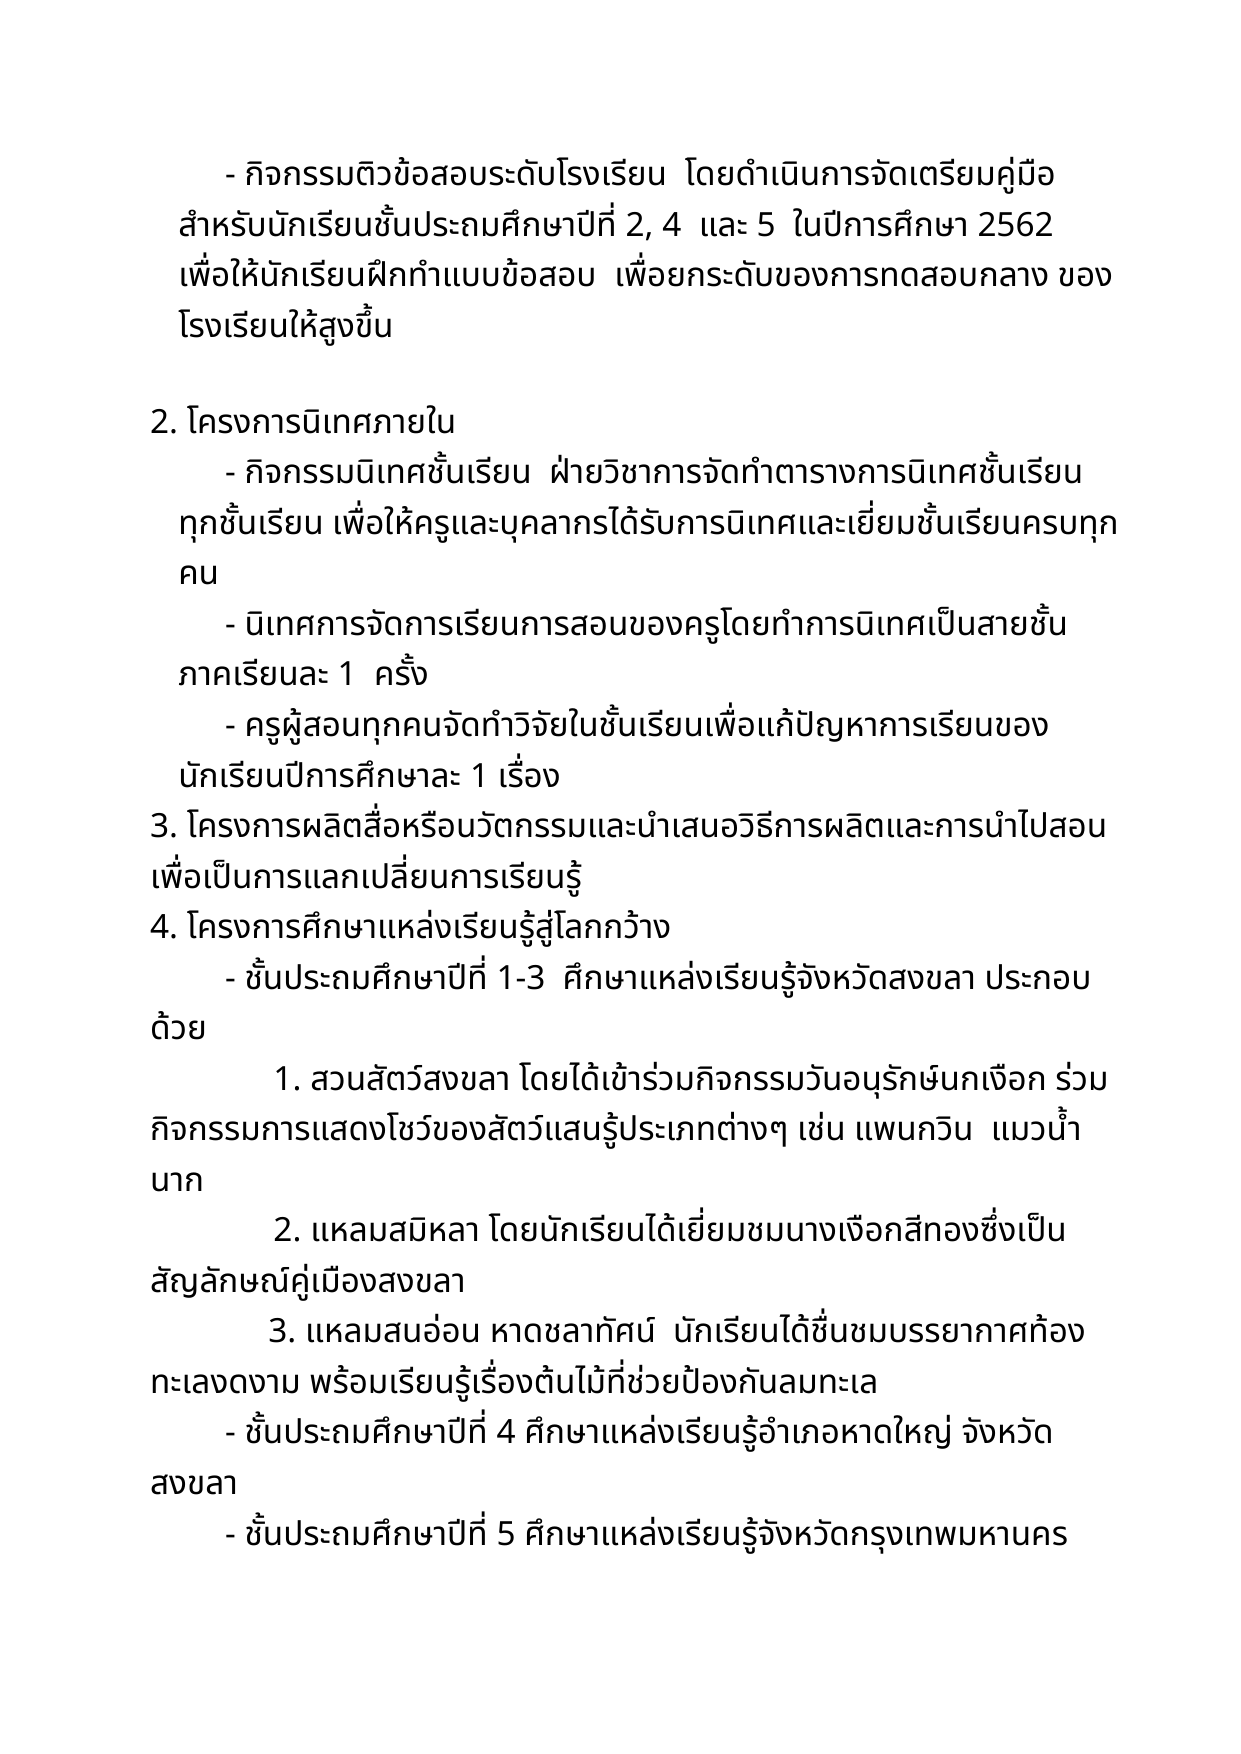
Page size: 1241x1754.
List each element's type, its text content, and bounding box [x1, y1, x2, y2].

text - ชั้นประถมศึกษาปีที่ 5 ศึกษาแหล่งเรียนรู้จังหวัดกรุงเทพมหานคร [150, 1509, 1122, 1560]
text 2. แหลมสมิหลา โดยนักเรียนได้เยี่ยมชมนางเงือกสีทองซึ่งเป็นสัญลักษณ์คู่เมืองสงขลา [150, 1206, 1122, 1307]
text - ชั้นประถมศึกษาปีที่ 4 ศึกษาแหล่งเรียนรู้อำเภอหาดใหญ่ จังหวัดสงขลา [150, 1408, 1122, 1509]
text - ชั้นประถมศึกษาปีที่ 1-3 ศึกษาแหล่งเรียนรู้จังหวัดสงขลา ประกอบด้วย [150, 954, 1122, 1055]
text 3. โครงการผลิตสื่อหรือนวัตกรรมและนำเสนอวิธีการผลิตและการนำไปสอนเพื่อเป็นการแลกเปลี่ยนการเรียนรู้ [150, 802, 1122, 903]
text 1. สวนสัตว์สงขลา โดยได้เข้าร่วมกิจกรรมวันอนุรักษ์นกเงือก ร่วมกิจกรรมการแสดงโชว์ของสัตว์แสนรู้ประเภทต่างๆ เช่น แพนกวิน แมวน้ำ นาก [150, 1055, 1122, 1206]
list - ครูผู้สอนทุกคนจัดทำวิจัยในชั้นเรียนเพื่อแก้ปัญหาการเรียนของนักเรียนปีการศึกษาละ 1 เรื่อง [178, 701, 1122, 802]
list - กิจกรรมติวข้อสอบระดับโรงเรียน โดยดำเนินการจัดเตรียมคู่มือสำหรับนักเรียนชั้นประถมศึกษาปีที่ 2, 4 และ 5 ในปีการศึกษา 2562 เพื่อให้นักเรียนฝึกทำแบบข้อสอบ เพื่อยกระดับของการทดสอบกลาง ของโรงเรียนให้สูงขึ้น [178, 150, 1122, 352]
text 3. แหลมสนอ่อน หาดชลาทัศน์ นักเรียนได้ชื่นชมบรรยากาศท้องทะเลงดงาม พร้อมเรียนรู้เรื่องต้นไม้ที่ช่วยป้องกันลมทะเล [150, 1307, 1122, 1408]
list - กิจกรรมนิเทศชั้นเรียน ฝ่ายวิชาการจัดทำตารางการนิเทศชั้นเรียนทุกชั้นเรียน เพื่อให้ครูและบุคลากรได้รับการนิเทศและเยี่ยมชั้นเรียนครบทุกคน [178, 448, 1122, 599]
text 2. โครงการนิเทศภายใน [150, 397, 1122, 448]
list - นิเทศการจัดการเรียนการสอนของครูโดยทำการนิเทศเป็นสายชั้น ภาคเรียนละ 1 ครั้ง [178, 599, 1122, 701]
text 4. โครงการศึกษาแหล่งเรียนรู้สู่โลกกว้าง [150, 903, 1122, 954]
